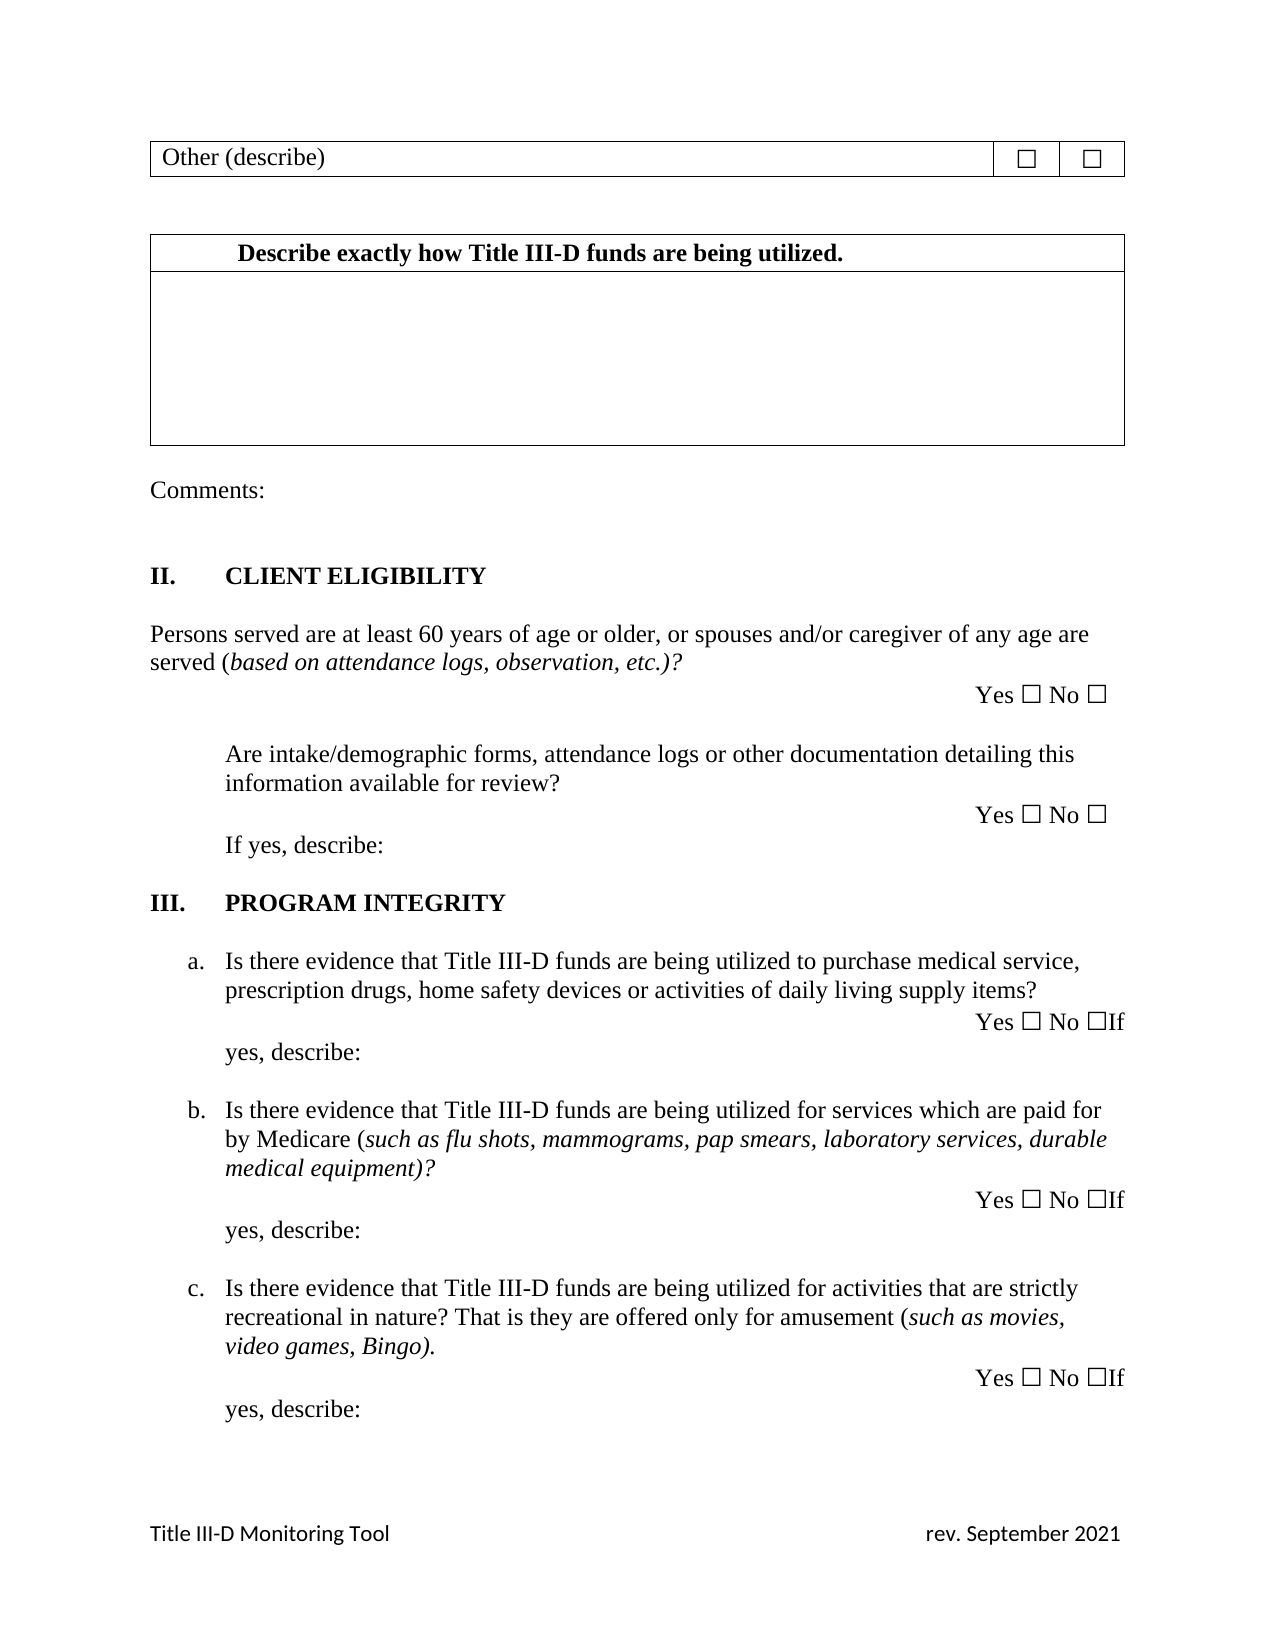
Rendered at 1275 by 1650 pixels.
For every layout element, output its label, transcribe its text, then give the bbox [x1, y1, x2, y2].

list Yes No If yes, describe: [225, 1360, 1125, 1423]
list Is there evidence that Title III-D funds are being utilized to purchase medical service, prescription drugs, home safety devices or activities of daily living supply items? [187, 946, 1125, 1003]
table_header Describe exactly how Title III-D funds are being utilized. [151, 235, 1124, 271]
table_cell [1060, 142, 1124, 176]
list PROGRAM INTEGRITY [150, 888, 1125, 917]
list Are intake/demographic forms, attendance logs or other documentation detailing this information available for review? [225, 739, 1125, 797]
table_cell Other (describe) [151, 142, 993, 176]
list CLIENT ELIGIBILITY [150, 561, 1125, 590]
list Yes No If yes, describe: [225, 1003, 1125, 1067]
text Yes No [150, 676, 1125, 710]
list If yes, describe: [225, 831, 1125, 860]
list Yes No [225, 797, 1125, 831]
text Comments: [150, 475, 1125, 504]
text Persons served are at least 60 years of age or older, or spouses and/or caregiver of any age are served (based on attendance logs, observation, etc.)? [150, 619, 1125, 676]
table_cell [994, 142, 1059, 176]
table_cell [151, 272, 1124, 445]
list Is there evidence that Title III-D funds are being utilized for activities that are strictly recreational in nature? That is they are offered only for amusement (such as movies, video games, Bingo). [187, 1273, 1125, 1360]
list Yes No If yes, describe: [225, 1182, 1125, 1245]
list Is there evidence that Title III-D funds are being utilized for services which are paid for by Medicare (such as flu shots, mammograms, pap smears, laboratory services, durable medical equipment)? [187, 1095, 1125, 1182]
